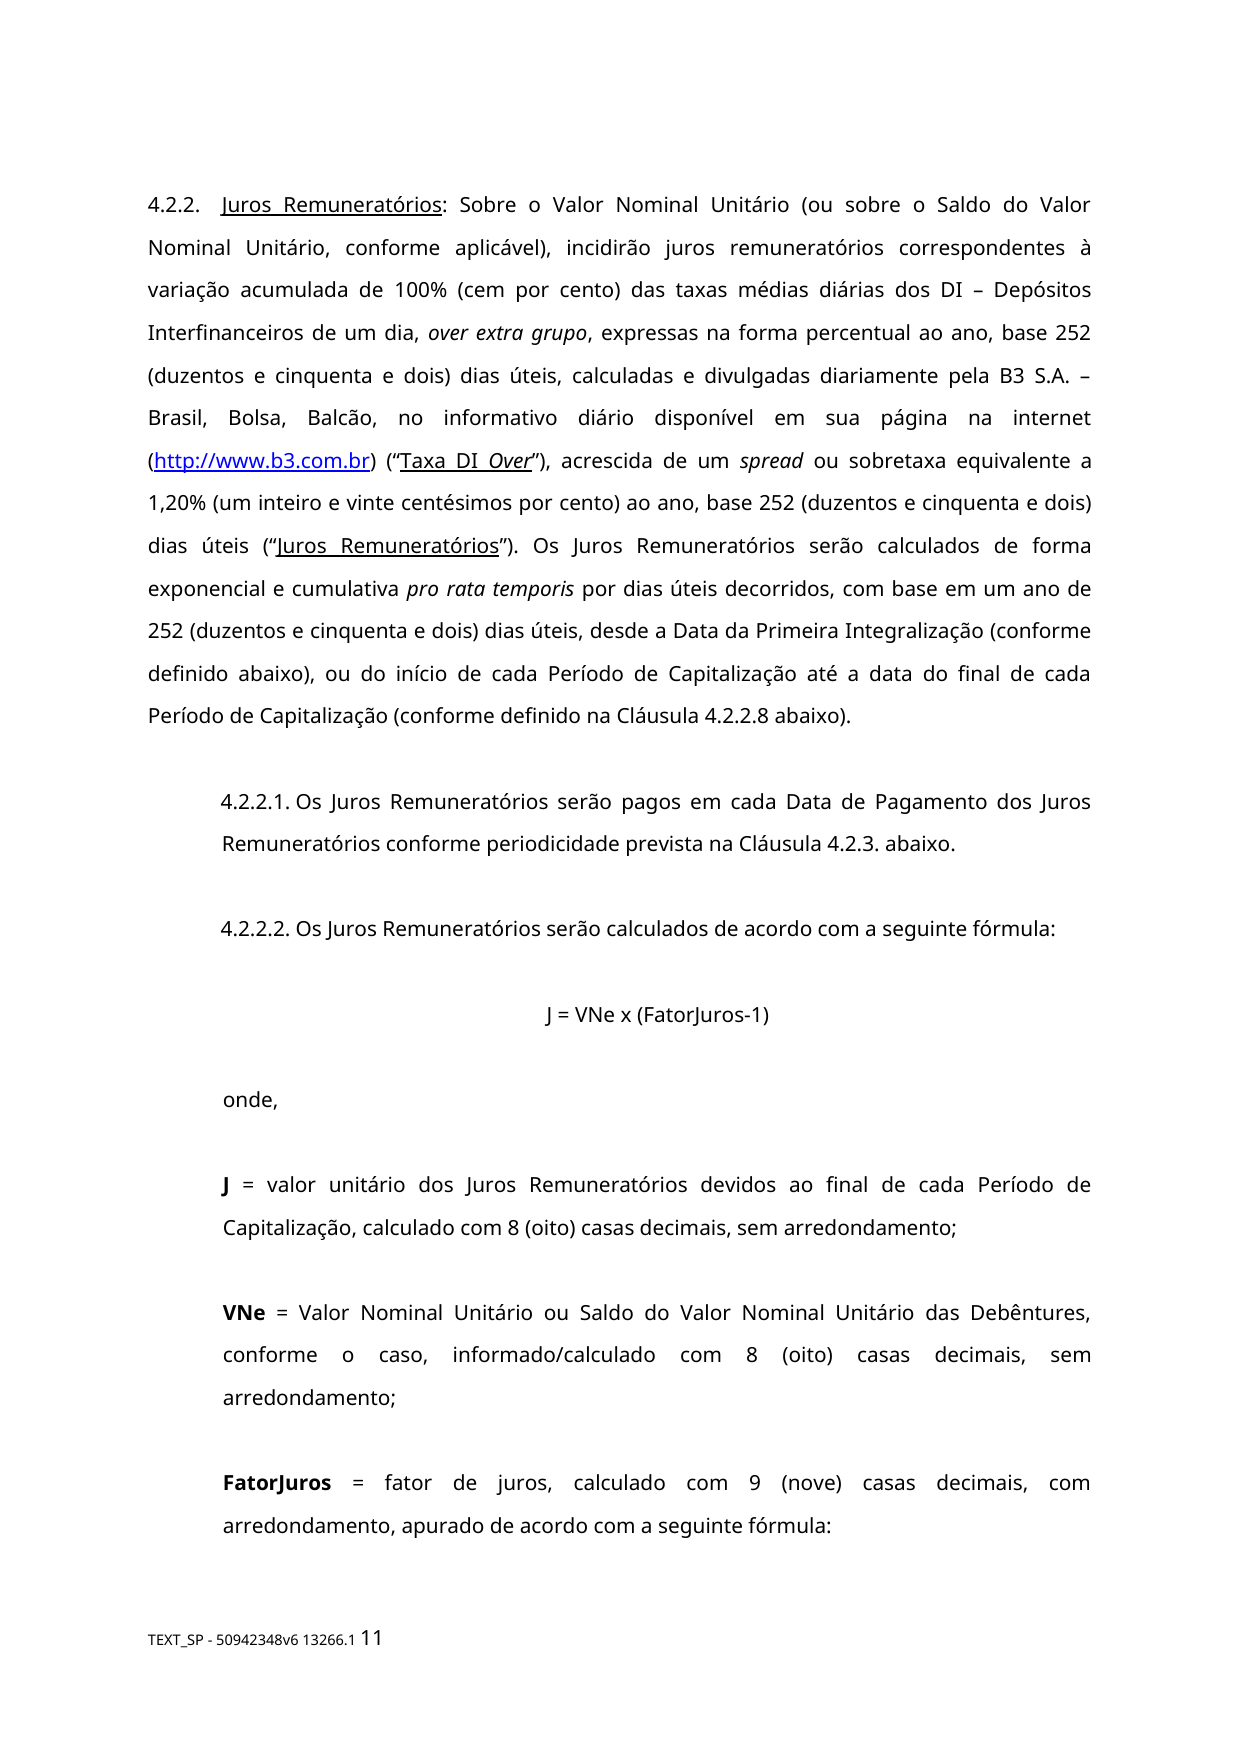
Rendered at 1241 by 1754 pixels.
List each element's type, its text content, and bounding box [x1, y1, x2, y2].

text VNe = Valor Nominal Unitário ou Saldo do Valor Nominal Unitário das Debêntures, conforme o caso, informado/calculado com 8 (oito) casas decimais, sem arredondamento; [223, 1298, 1092, 1412]
text onde, [223, 1085, 1092, 1113]
list Os Juros Remuneratórios serão calculados de acordo com a seguinte fórmula: [220, 914, 1092, 943]
text FatorJuros = fator de juros, calculado com 9 (nove) casas decimais, com arredondamento, apurado de acordo com a seguinte fórmula: [223, 1468, 1092, 1539]
list Juros Remuneratórios: Sobre o Valor Nominal Unitário (ou sobre o Saldo do Valor Nominal Unitário, conforme aplicável), incidirão juros remuneratórios correspondentes à variação acumulada de 100% (cem por cento) das taxas médias diárias dos DI – Depósitos Interfinanceiros de um dia, over extra grupo, expressas na forma percentual ao ano, base 252 (duzentos e cinquenta e dois) dias úteis, calculadas e divulgadas diariamente pela B3 S.A. – Brasil, Bolsa, Balcão, no informativo diário disponível em sua página na internet (http://www.b3.com.br) (“Taxa DI Over”), acrescida de um spread ou sobretaxa equivalente a 1,20% (um inteiro e vinte centésimos por cento) ao ano, base 252 (duzentos e cinquenta e dois) dias úteis (“Juros Remuneratórios”). Os Juros Remuneratórios serão calculados de forma exponencial e cumulativa pro rata temporis por dias úteis decorridos, com base em um ano de 252 (duzentos e cinquenta e dois) dias úteis, desde a Data da Primeira Integralização (conforme definido abaixo), ou do início de cada Período de Capitalização até a data do final de cada Período de Capitalização (conforme definido na Cláusula 4.2.2.8 abaixo). [148, 190, 1092, 730]
text J = valor unitário dos Juros Remuneratórios devidos ao final de cada Período de Capitalização, calculado com 8 (oito) casas decimais, sem arredondamento; [223, 1170, 1092, 1241]
text J = VNe x (FatorJuros-1) [223, 1000, 1092, 1028]
list Os Juros Remuneratórios serão pagos em cada Data de Pagamento dos Juros Remuneratórios conforme periodicidade prevista na Cláusula 4.2.3. abaixo. [220, 787, 1092, 858]
